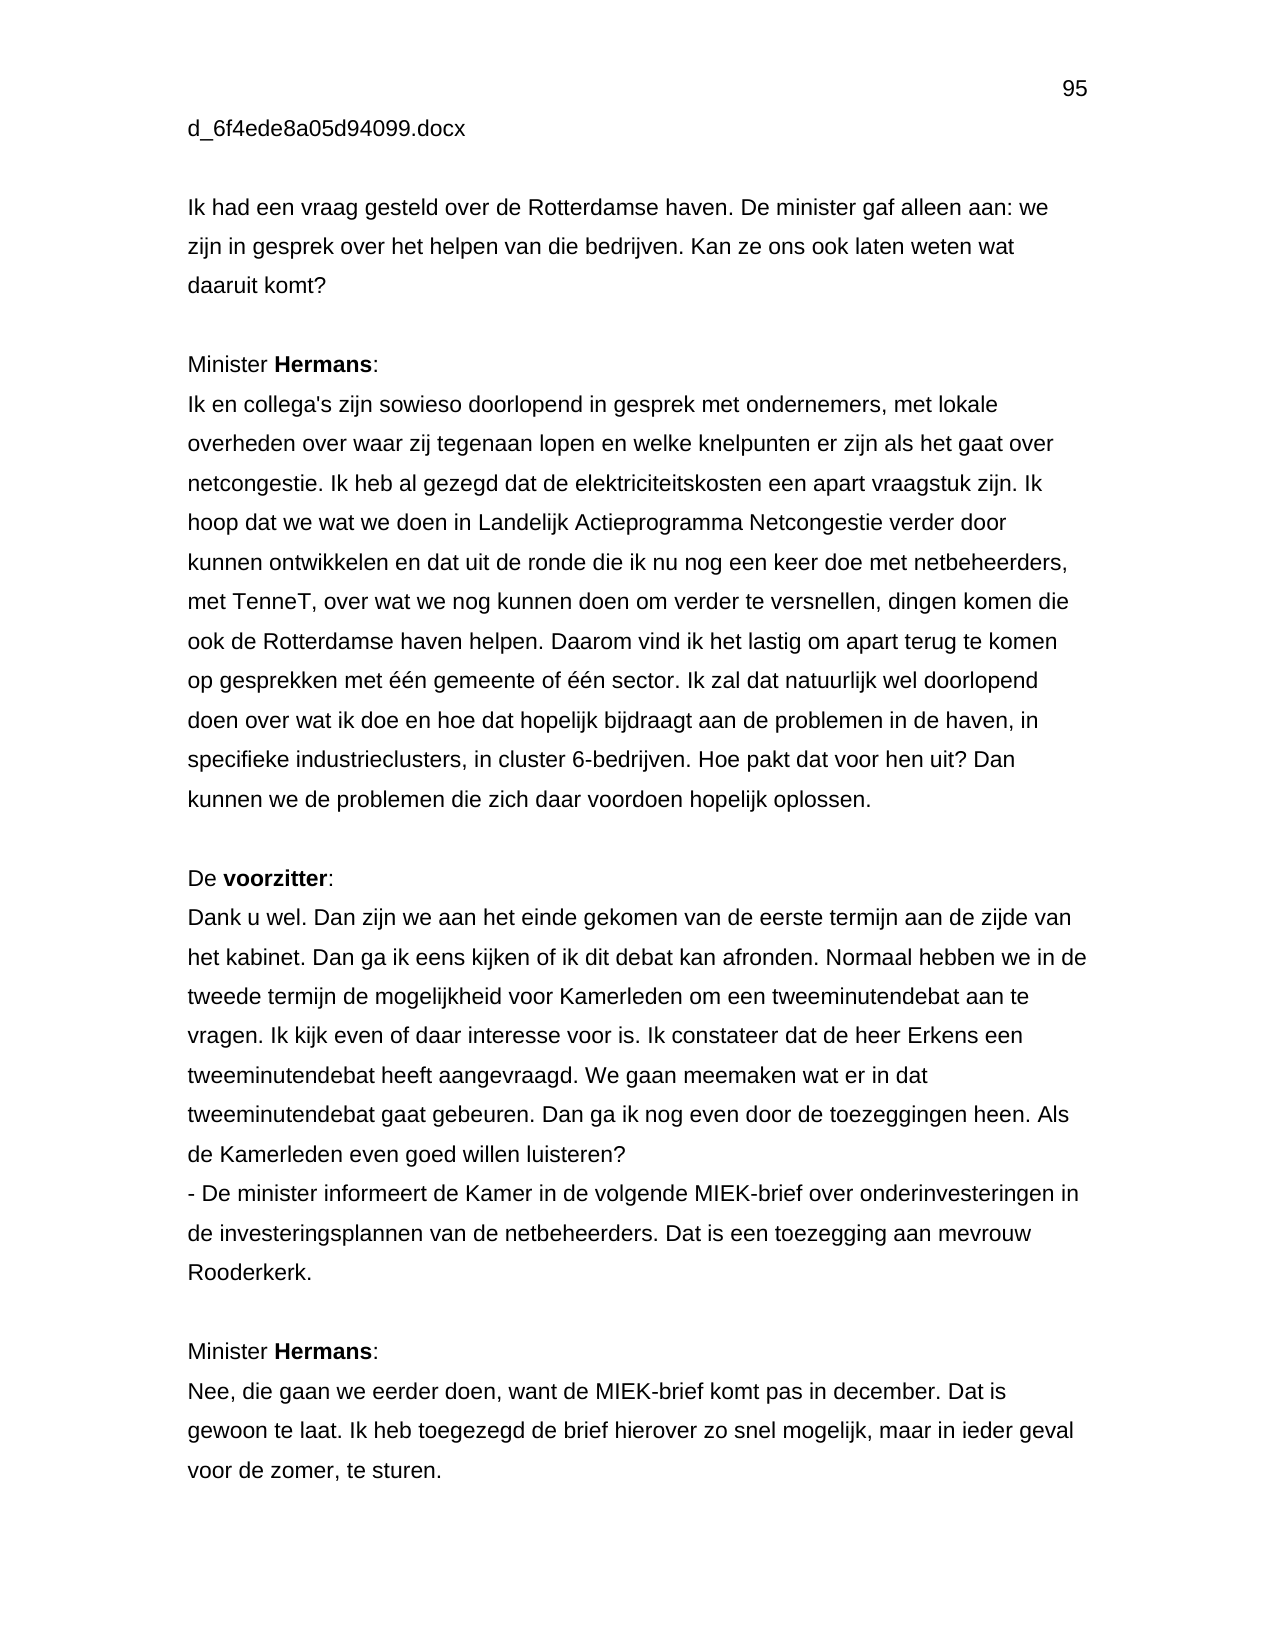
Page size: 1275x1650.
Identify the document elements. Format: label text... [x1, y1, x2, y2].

text - De minister informeert de Kamer in de volgende MIEK-brief over onderinvesteringen in de investeringsplannen van de netbeheerders. Dat is een toezegging aan mevrouw Rooderkerk. [187, 1180, 1087, 1286]
text Nee, die gaan we eerder doen, want de MIEK-brief komt pas in december. Dat is gewoon te laat. Ik heb toegezegd de brief hierover zo snel mogelijk, maar in ieder geval voor de zomer, te sturen. [187, 1378, 1087, 1483]
text Dank u wel. Dan zijn we aan het einde gekomen van de eerste termijn aan de zijde van het kabinet. Dan ga ik eens kijken of ik dit debat kan afronden. Normaal hebben we in de tweede termijn de mogelijkheid voor Kamerleden om een tweeminutendebat aan te vragen. Ik kijk even of daar interesse voor is. Ik constateer dat de heer Erkens een tweeminutendebat heeft aangevraagd. We gaan meemaken wat er in dat tweeminutendebat gaat gebeuren. Dan ga ik nog even door de toezeggingen heen. Als de Kamerleden even goed willen luisteren? [187, 904, 1087, 1167]
text Minister Hermans: [187, 351, 1087, 378]
text Ik had een vraag gesteld over de Rotterdamse haven. De minister gaf alleen aan: we zijn in gesprek over het helpen van die bedrijven. Kan ze ons ook laten weten wat daaruit komt? [187, 193, 1087, 299]
text Ik en collega's zijn sowieso doorlopend in gesprek met ondernemers, met lokale overheden over waar zij tegenaan lopen en welke knelpunten er zijn als het gaat over netcongestie. Ik heb al gezegd dat de elektriciteitskosten een apart vraagstuk zijn. Ik hoop dat we wat we doen in Landelijk Actieprogramma Netcongestie verder door kunnen ontwikkelen en dat uit de ronde die ik nu nog een keer doe met netbeheerders, met TenneT, over wat we nog kunnen doen om verder te versnellen, dingen komen die ook de Rotterdamse haven helpen. Daarom vind ik het lastig om apart terug te komen op gesprekken met één gemeente of één sector. Ik zal dat natuurlijk wel doorlopend doen over wat ik doe en hoe dat hopelijk bijdraagt aan de problemen in de haven, in specifieke industrieclusters, in cluster 6-bedrijven. Hoe pakt dat voor hen uit? Dan kunnen we de problemen die zich daar voordoen hopelijk oplossen. [187, 391, 1087, 812]
text De voorzitter: [187, 864, 1087, 891]
text Minister Hermans: [187, 1338, 1087, 1365]
